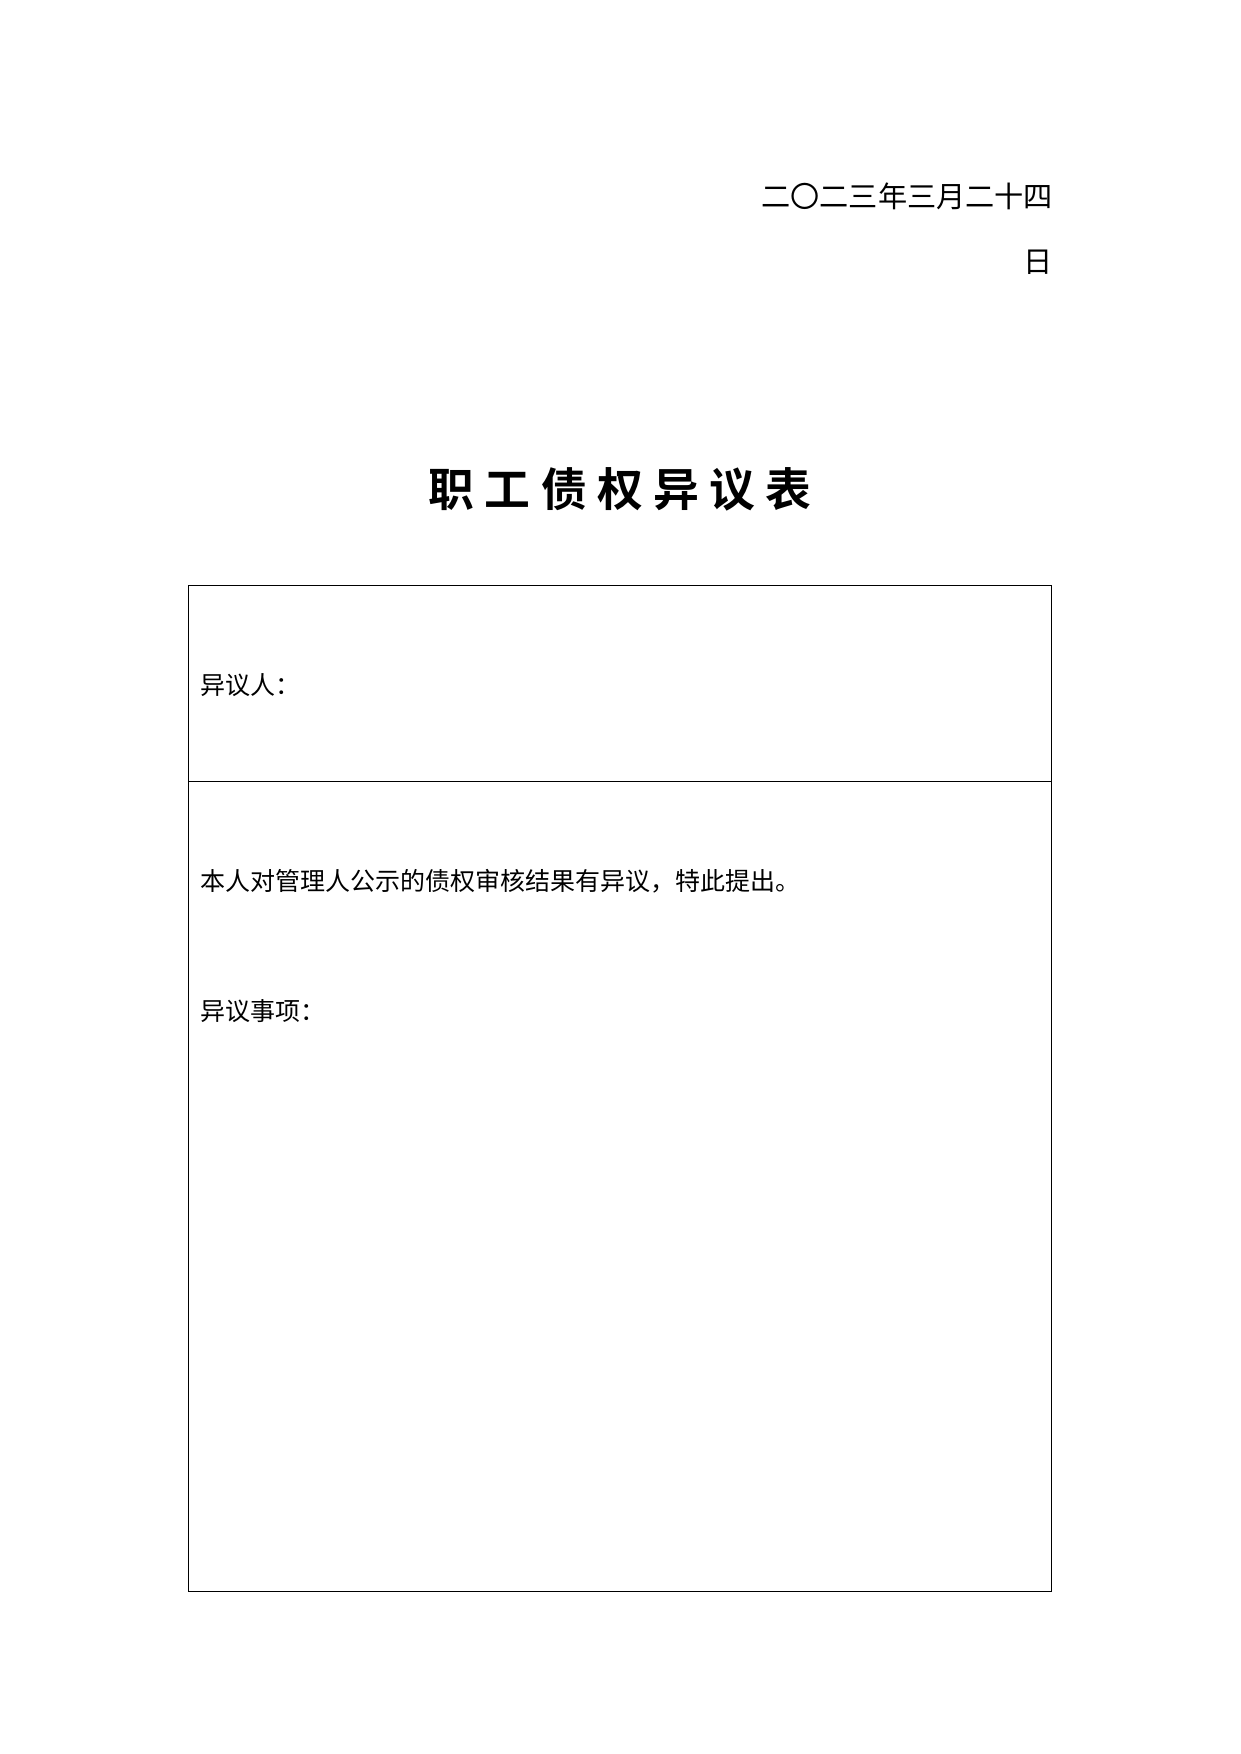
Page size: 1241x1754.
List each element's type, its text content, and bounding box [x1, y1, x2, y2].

table_header 异议人： [189, 586, 1051, 781]
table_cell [189, 782, 1051, 1591]
text 二〇二三年三月二十四日 [187, 162, 1053, 292]
text 职 工 债 权 异 议 表 [187, 438, 1053, 536]
